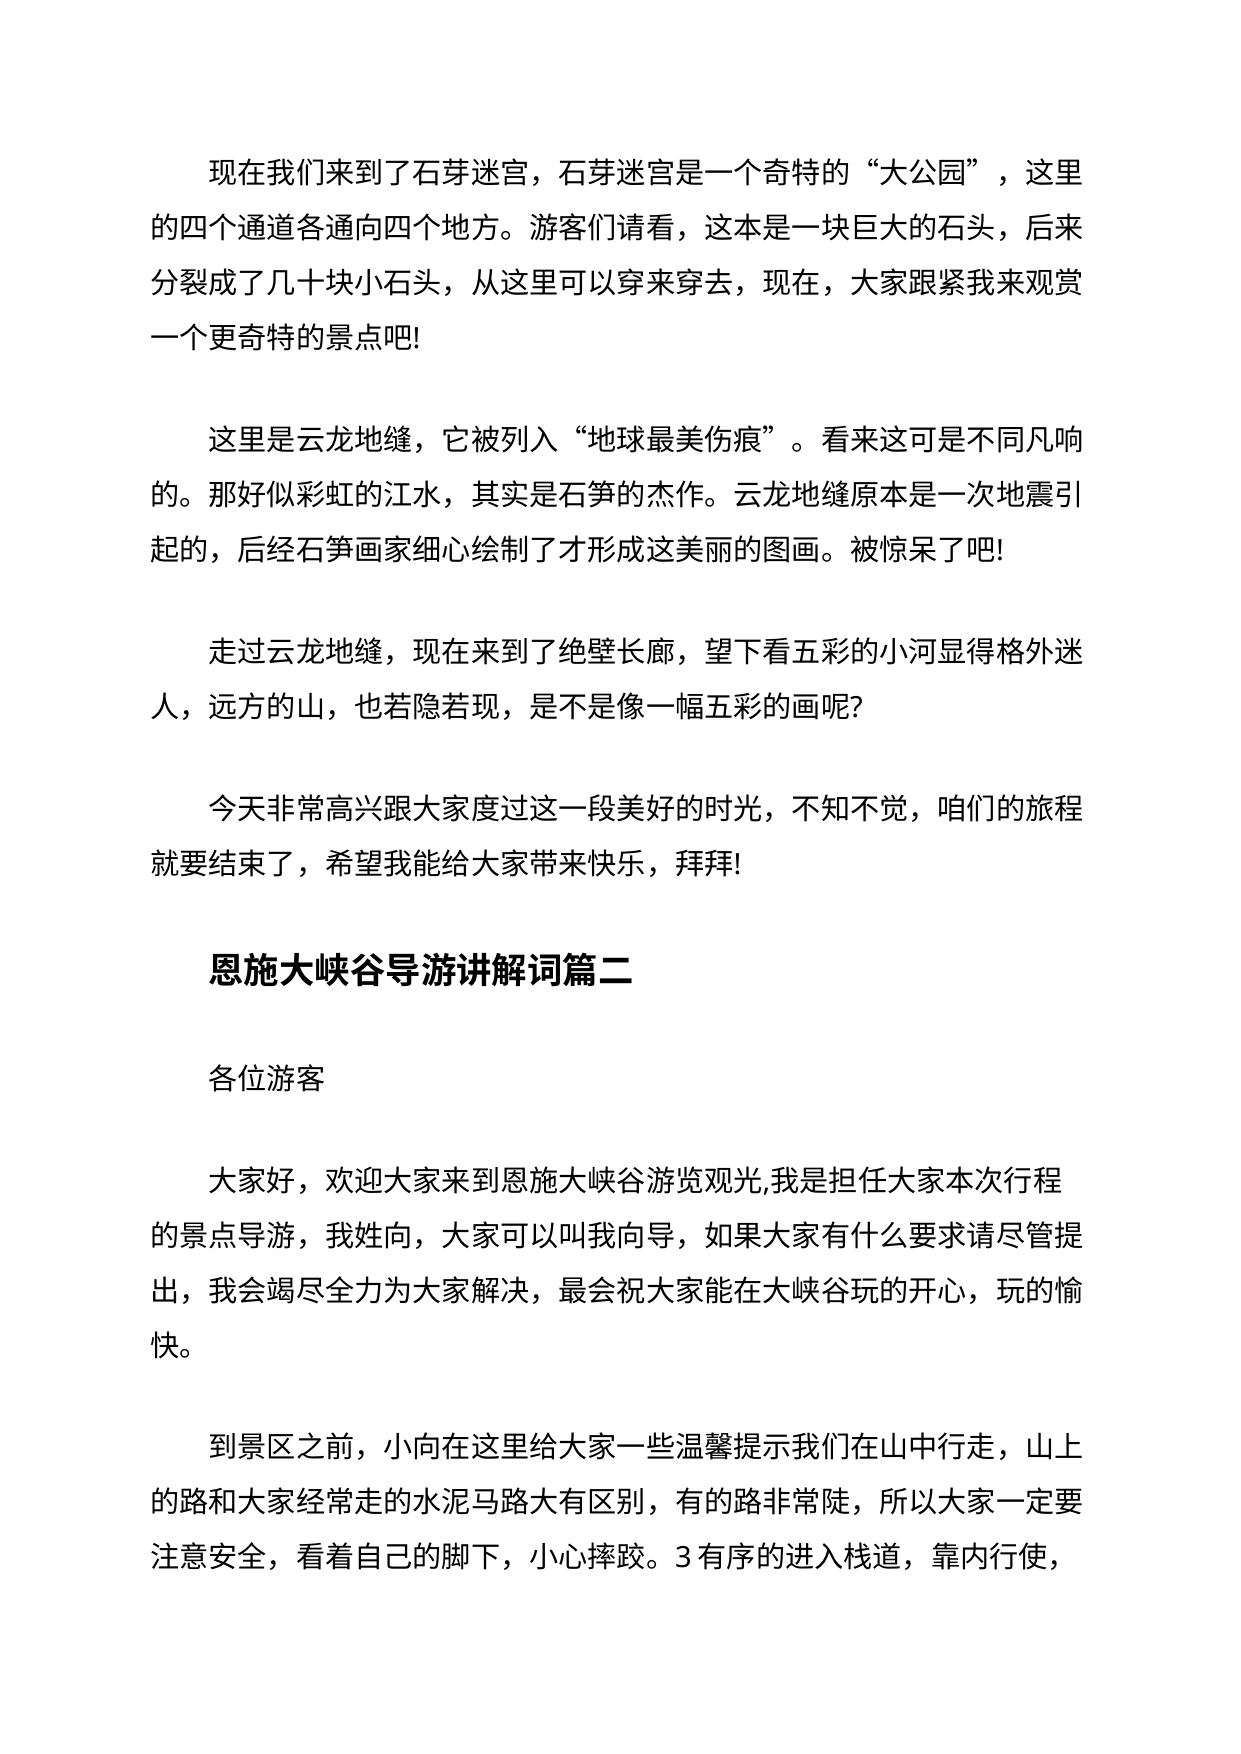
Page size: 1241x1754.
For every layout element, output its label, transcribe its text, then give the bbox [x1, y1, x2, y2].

text 这里是云龙地缝，它被列入“地球最美伤痕”。看来这可是不同凡响的。那好似彩虹的江水，其实是石笋的杰作。云龙地缝原本是一次地震引起的，后经石笋画家细心绘制了才形成这美丽的图画。被惊呆了吧! [150, 417, 1090, 569]
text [150, 1424, 1090, 1576]
text 走过云龙地缝，现在来到了绝壁长廊，望下看五彩的小河显得格外迷人，远方的山，也若隐若现，是不是像一幅五彩的画呢? [150, 628, 1090, 726]
text 今天非常高兴跟大家度过这一段美好的时光，不知不觉，咱们的旅程就要结束了，希望我能给大家带来快乐，拜拜! [150, 785, 1090, 883]
text 大家好，欢迎大家来到恩施大峡谷游览观光,我是担任大家本次行程的景点导游，我姓向，大家可以叫我向导，如果大家有什么要求请尽管提出，我会竭尽全力为大家解决，最会祝大家能在大峡谷玩的开心，玩的愉快。 [150, 1157, 1090, 1364]
text 各位游客 [150, 1056, 1090, 1098]
text 恩施大峡谷导游讲解词篇二 [150, 942, 1090, 993]
text 现在我们来到了石芽迷宫，石芽迷宫是一个奇特的“大公园”，这里的四个通道各通向四个地方。游客们请看，这本是一块巨大的石头，后来分裂成了几十块小石头，从这里可以穿来穿去，现在，大家跟紧我来观赏一个更奇特的景点吧! [150, 150, 1090, 357]
